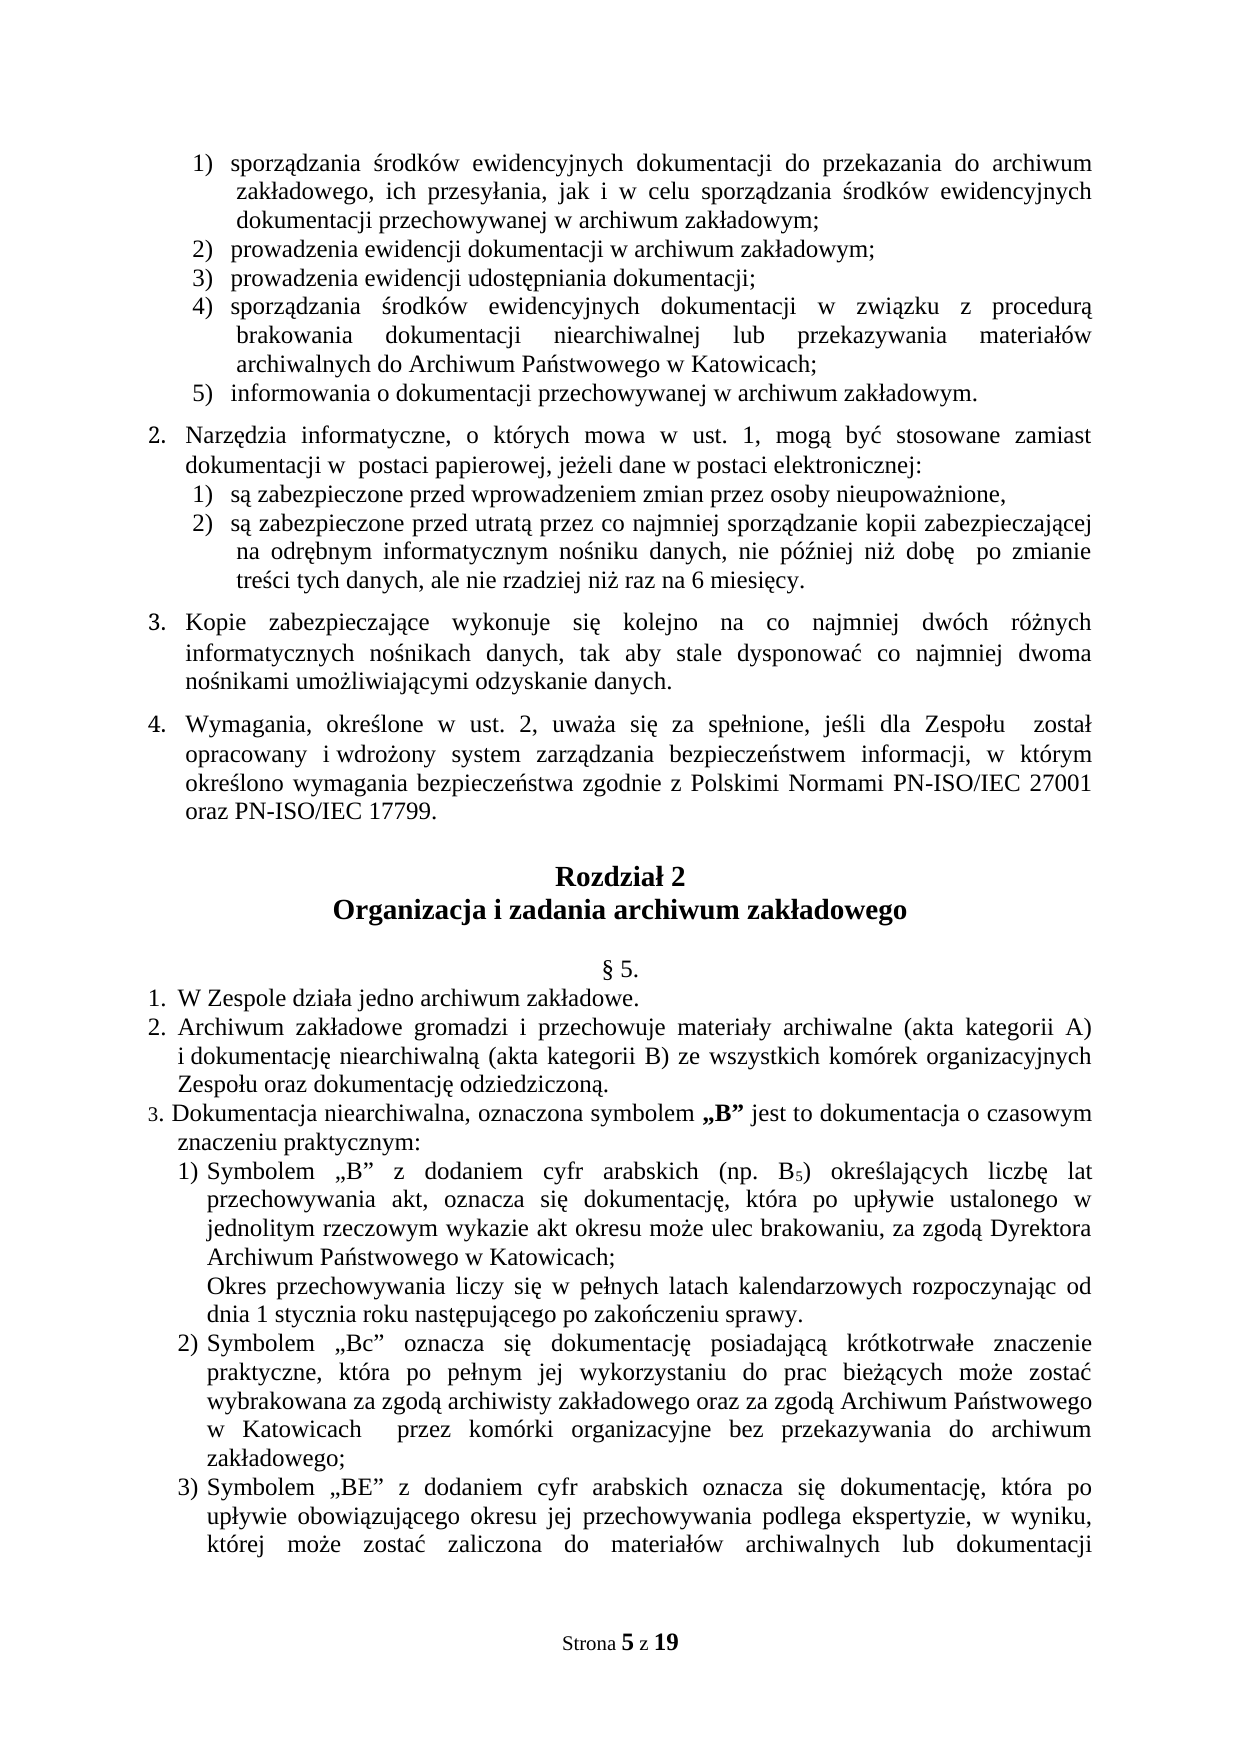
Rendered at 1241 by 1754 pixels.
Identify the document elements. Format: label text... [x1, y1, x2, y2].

list sporządzania środków ewidencyjnych dokumentacji w związku z procedurą brakowania dokumentacji niearchiwalnej lub przekazywania materiałów archiwalnych do Archiwum Państwowego w Katowicach; [192, 291, 1093, 378]
list prowadzenia ewidencji dokumentacji w archiwum zakładowym; [192, 234, 1093, 263]
list sporządzania środków ewidencyjnych dokumentacji do przekazania do archiwum zakładowego, ich przesyłania, jak i w celu sporządzania środków ewidencyjnych dokumentacji przechowywanej w archiwum zakładowym; [192, 148, 1093, 234]
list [177, 1472, 1093, 1558]
list są zabezpieczone przed utratą przez co najmniej sporządzanie kopii zabezpieczającej na odrębnym informatycznym nośniku danych, nie później niż dobę po zmianie treści tych danych, ale nie rzadziej niż raz na 6 miesięcy. [192, 508, 1093, 594]
text Rozdział 2 [148, 859, 1093, 892]
text 3. Dokumentacja niearchiwalna, oznaczona symbolem „B” jest to dokumentacja o czasowym znaczeniu praktycznym: [148, 1098, 1093, 1156]
list Symbolem „Bc” oznacza się dokumentację posiadającą krótkotrwałe znaczenie praktyczne, która po pełnym jej wykorzystaniu do prac bieżących może zostać wybrakowana za zgodą archiwisty zakładowego oraz za zgodą Archiwum Państwowego w Katowicach przez komórki organizacyjne bez przekazywania do archiwum zakładowego; [177, 1328, 1093, 1472]
text § 5. [148, 954, 1093, 983]
list prowadzenia ewidencji udostępniania dokumentacji; [192, 263, 1093, 291]
list informowania o dokumentacji przechowywanej w archiwum zakładowym. [192, 378, 1093, 406]
text Okres przechowywania liczy się w pełnych latach kalendarzowych rozpoczynając od dnia 1 stycznia roku następującego po zakończeniu sprawy. [207, 1271, 1093, 1328]
list są zabezpieczone przed wprowadzeniem zmian przez osoby nieupoważnione, [192, 479, 1093, 508]
list W Zespole działa jedno archiwum zakładowe. [148, 983, 1093, 1012]
list Kopie zabezpieczające wykonuje się kolejno na co najmniej dwóch różnych informatycznych nośnikach danych, tak aby stale dysponować co najmniej dwoma nośnikami umożliwiającymi odzyskanie danych. [148, 606, 1093, 695]
text Organizacja i zadania archiwum zakładowego [148, 892, 1093, 926]
list Wymagania, określone w ust. 2, uważa się za spełnione, jeśli dla Zespołu został opracowany i wdrożony system zarządzania bezpieczeństwem informacji, w którym określono wymagania bezpieczeństwa zgodnie z Polskimi Normami PN-ISO/IEC 27001 oraz PN-ISO/IEC 17799. [148, 708, 1093, 825]
list Symbolem „B” z dodaniem cyfr arabskich (np. B5) określających liczbę lat przechowywania akt, oznacza się dokumentację, która po upływie ustalonego w jednolitym rzeczowym wykazie akt okresu może ulec brakowaniu, za zgodą Dyrektora Archiwum Państwowego w Katowicach; [177, 1156, 1093, 1271]
list Archiwum zakładowe gromadzi i przechowuje materiały archiwalne (akta kategorii A) i dokumentację niearchiwalną (akta kategorii B) ze wszystkich komórek organizacyjnych Zespołu oraz dokumentację odziedziczoną. [148, 1012, 1093, 1098]
list Narzędzia informatyczne, o których mowa w ust. 1, mogą być stosowane zamiast dokumentacji w postaci papierowej, jeżeli dane w postaci elektronicznej: [148, 419, 1093, 479]
